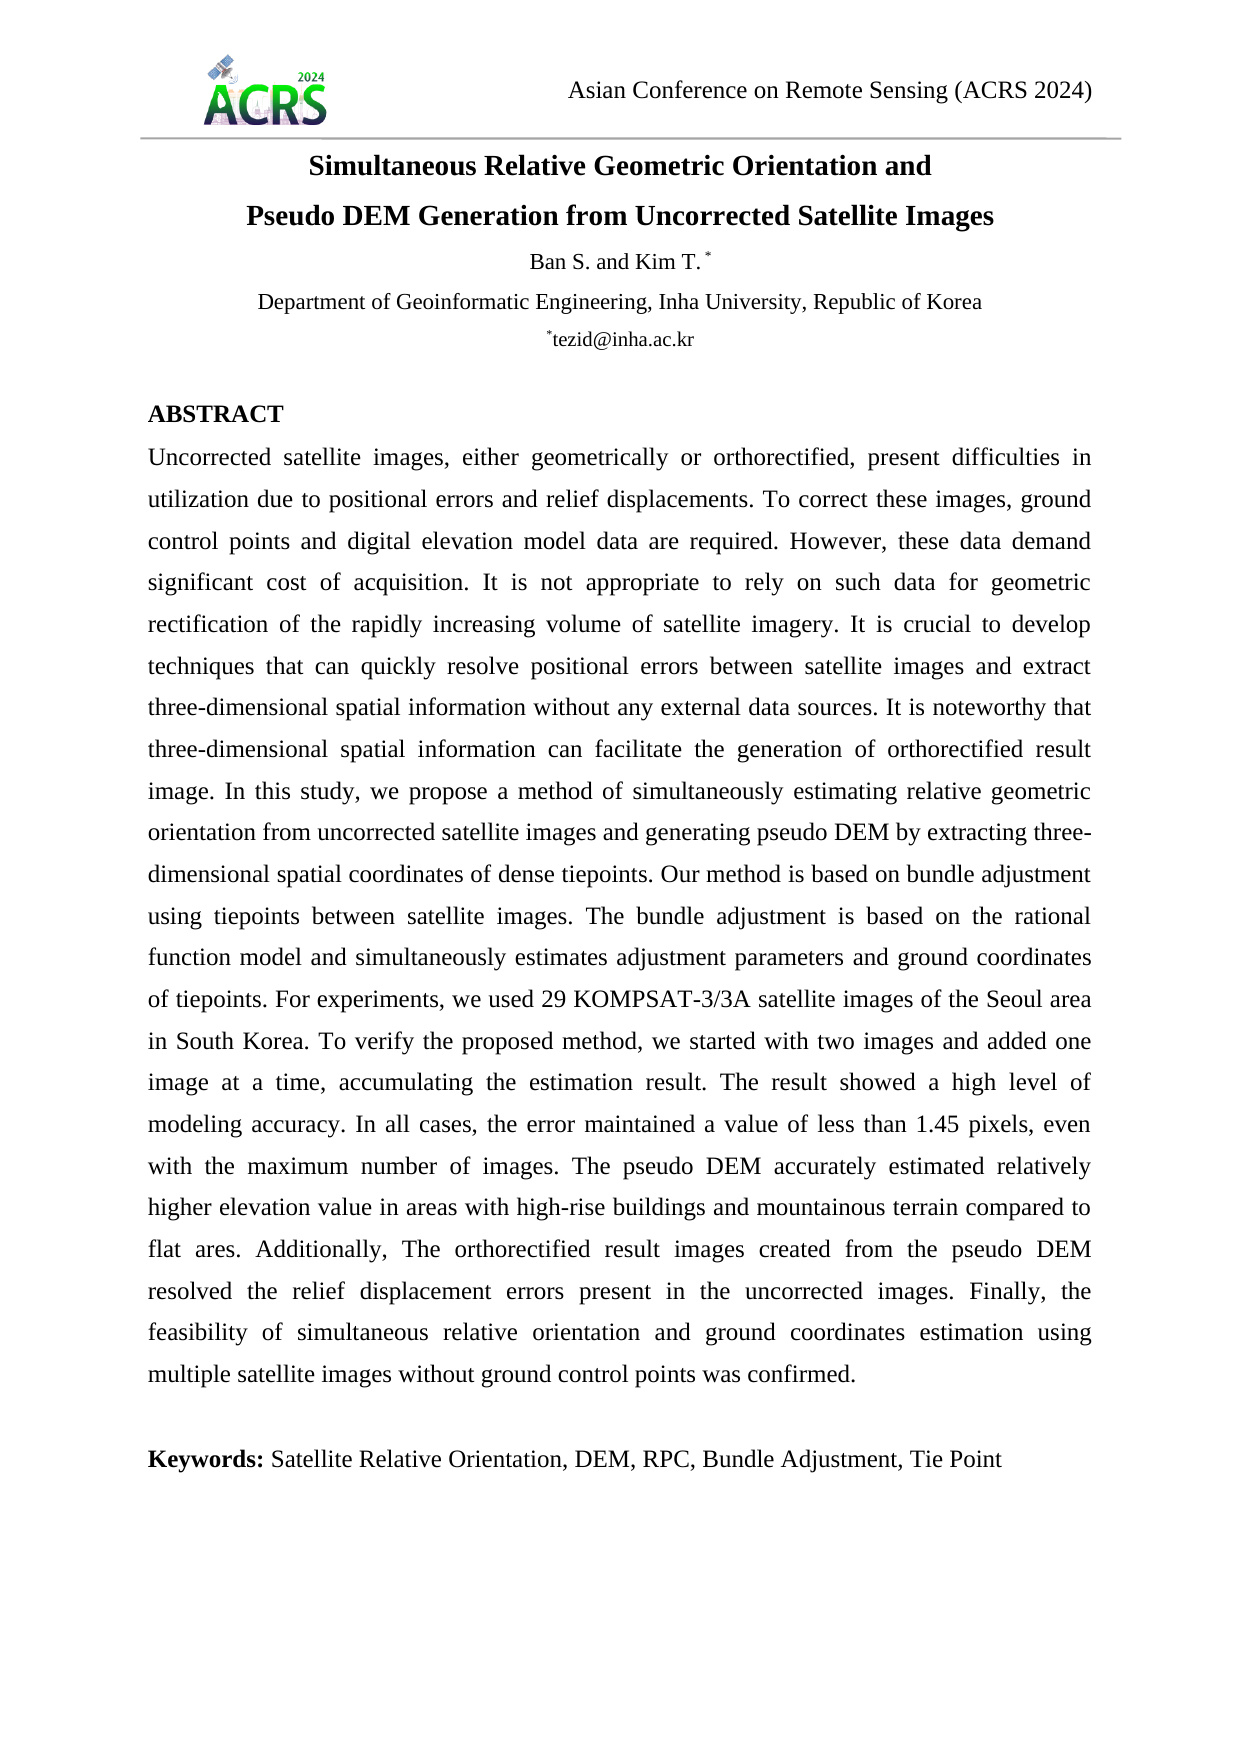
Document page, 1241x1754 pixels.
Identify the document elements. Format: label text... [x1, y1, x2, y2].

text ABSTRACT [148, 399, 1092, 428]
text Keywords: Satellite Relative Orientation, DEM, RPC, Bundle Adjustment, Tie Point [148, 1444, 1092, 1473]
text Uncorrected satellite images, either geometrically or orthorectified, present difficulties in utilization due to positional errors and relief displacements. To correct these images, ground control points and digital elevation model data are required. However, these data demand significant cost of acquisition. It is not appropriate to rely on such data for geometric rectification of the rapidly increasing volume of satellite imagery. It is crucial to develop techniques that can quickly resolve positional errors between satellite images and extract three-dimensional spatial information without any external data sources. It is noteworthy that three-dimensional spatial information can facilitate the generation of orthorectified result image. In this study, we propose a method of simultaneously estimating relative geometric orientation from uncorrected satellite images and generating pseudo DEM by extracting three-dimensional spatial coordinates of dense tiepoints. Our method is based on bundle adjustment using tiepoints between satellite images. The bundle adjustment is based on the rational function model and simultaneously estimates adjustment parameters and ground coordinates of tiepoints. For experiments, we used 29 KOMPSAT-3/3A satellite images of the Seoul area in South Korea. To verify the proposed method, we started with two images and added one image at a time, accumulating the estimation result. The result showed a high level of modeling accuracy. In all cases, the error maintained a value of less than 1.45 pixels, even with the maximum number of images. The pseudo DEM accurately estimated relatively higher elevation value in areas with high-rise buildings and mountainous terrain compared to flat ares. Additionally, The orthorectified result images created from the pseudo DEM resolved the relief displacement errors present in the uncorrected images. Finally, the feasibility of simultaneous relative orientation and ground coordinates estimation using multiple satellite images without ground control points was confirmed. [148, 442, 1092, 1388]
title Pseudo DEM Generation from Uncorrected Satellite Images [148, 198, 1092, 232]
text *tezid@inha.ac.kr [148, 327, 1092, 351]
title Simultaneous Relative Geometric Orientation and [148, 148, 1092, 181]
text Ban S. and Kim T. * [148, 248, 1092, 275]
picture [194, 52, 336, 124]
text Department of Geoinformatic Engineering, Inha University, Republic of Korea [148, 288, 1092, 314]
